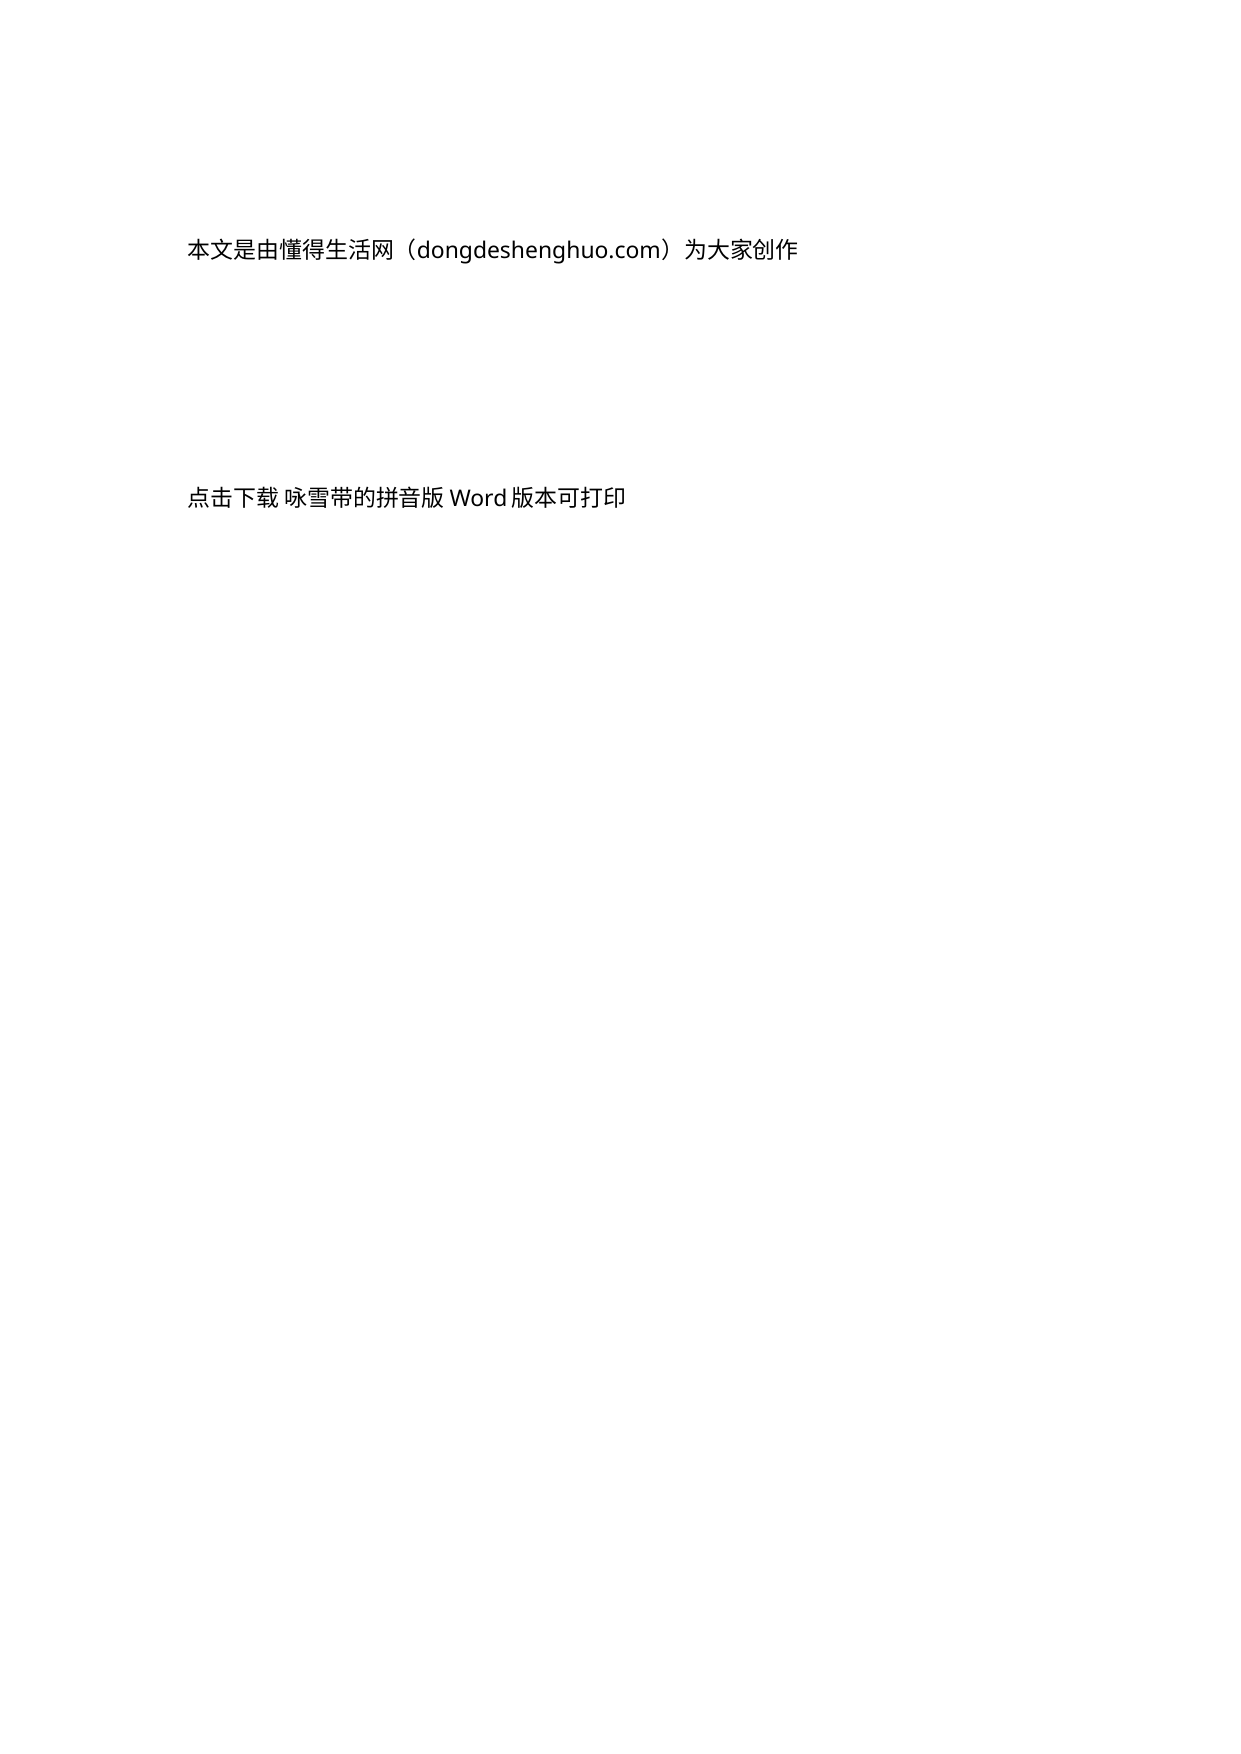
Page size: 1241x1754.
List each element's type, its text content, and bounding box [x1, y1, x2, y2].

text 本文是由懂得生活网（dongdeshenghuo.com）为大家创作 [187, 216, 1053, 281]
text 点击下载 咏雪带的拼音版Word版本可打印 [187, 464, 1053, 529]
